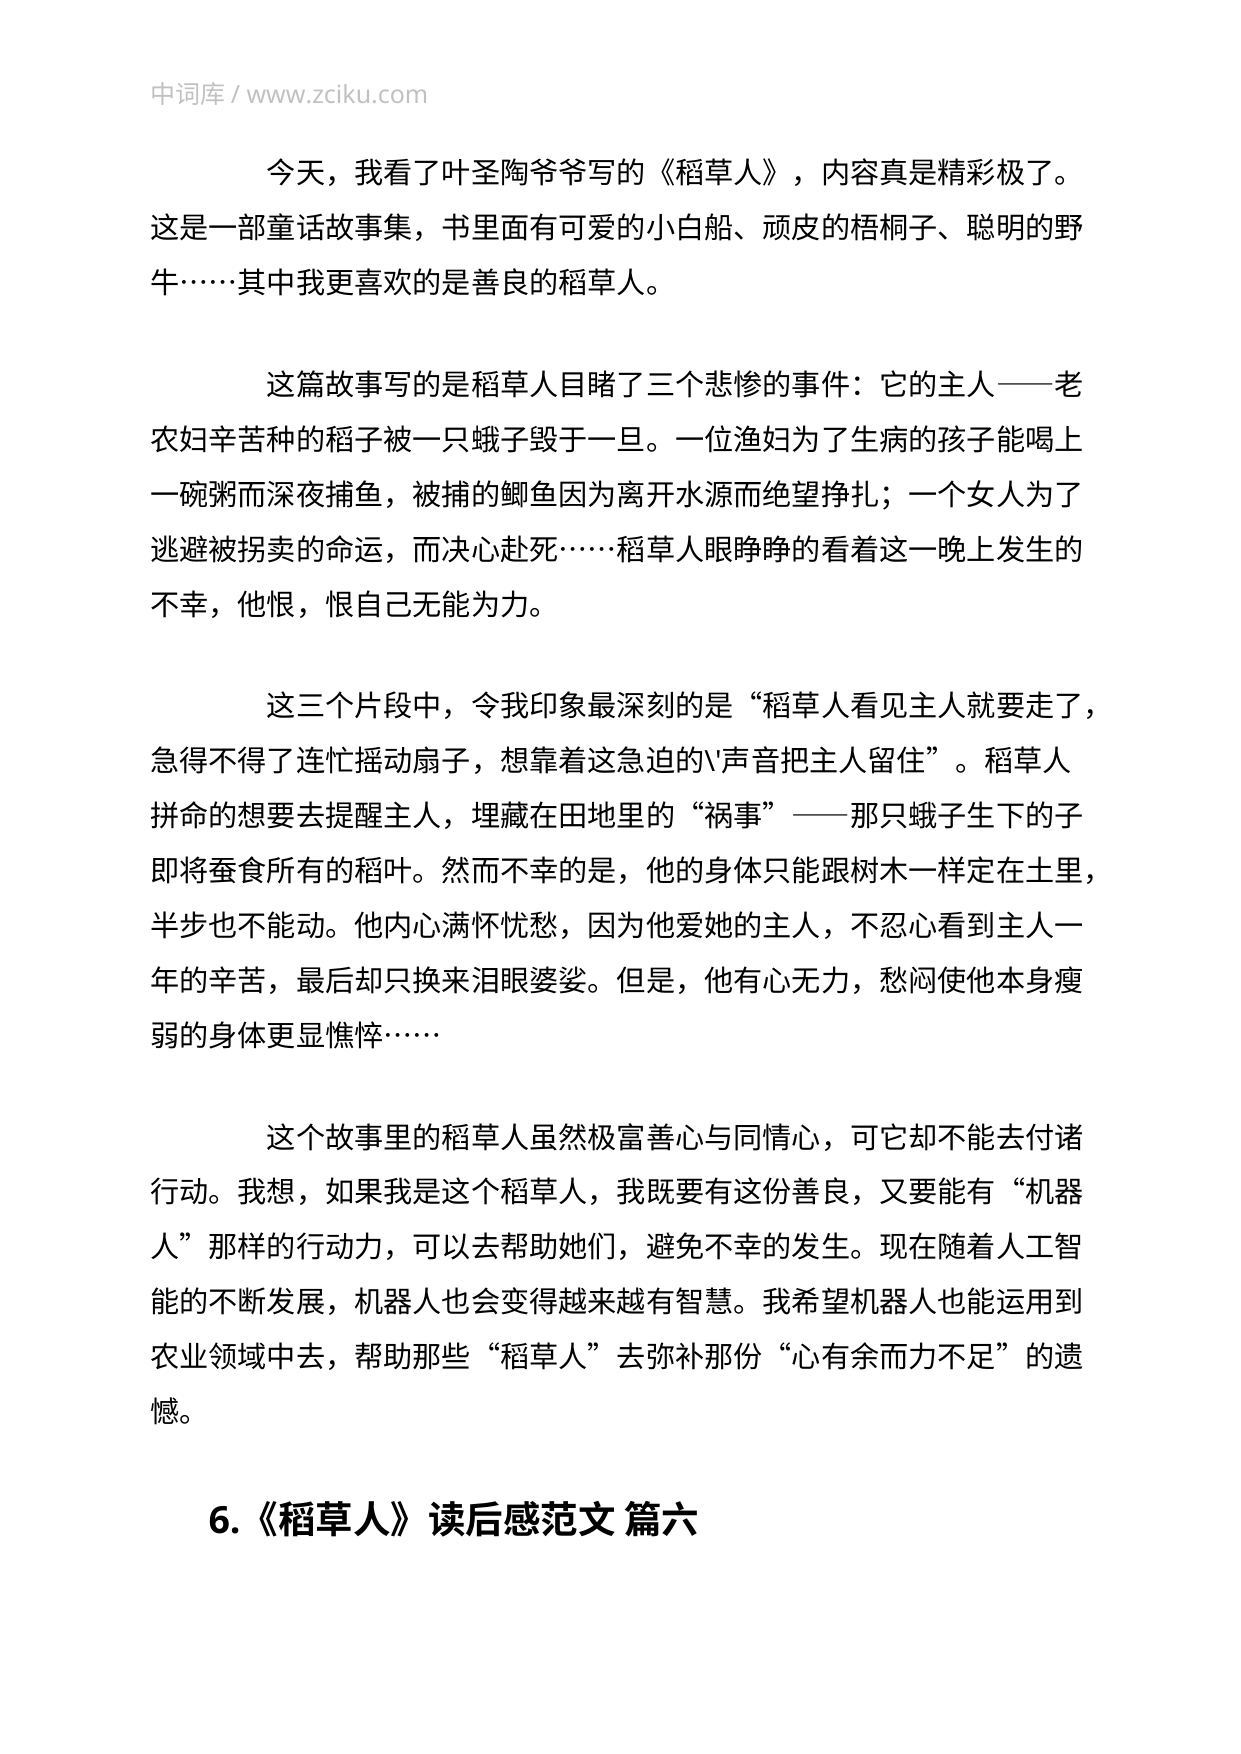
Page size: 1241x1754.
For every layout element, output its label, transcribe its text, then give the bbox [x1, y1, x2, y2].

text 今天，我看了叶圣陶爷爷写的《稻草人》，内容真是精彩极了。这是一部童话故事集，书里面有可爱的小白船、顽皮的梧桐子、聪明的野牛……其中我更喜欢的是善良的稻草人。 [150, 150, 1090, 302]
text 这篇故事写的是稻草人目睹了三个悲惨的事件：它的主人——老农妇辛苦种的稻子被一只蛾子毁于一旦。一位渔妇为了生病的孩子能喝上一碗粥而深夜捕鱼，被捕的鲫鱼因为离开水源而绝望挣扎；一个女人为了逃避被拐卖的命运，而决心赴死……稻草人眼睁睁的看着这一晚上发生的不幸，他恨，恨自己无能为力。 [150, 362, 1090, 623]
text 6.《稻草人》读后感范文 篇六 [150, 1490, 1090, 1545]
text 这三个片段中，令我印象最深刻的是“稻草人看见主人就要走了，急得不得了连忙摇动扇子，想靠着这急迫的\'声音把主人留住”。稻草人拼命的想要去提醒主人，埋藏在田地里的“祸事”——那只蛾子生下的子即将蚕食所有的稻叶。然而不幸的是，他的身体只能跟树木一样定在土里，半步也不能动。他内心满怀忧愁，因为他爱她的主人，不忍心看到主人一年的辛苦，最后却只换来泪眼婆娑。但是，他有心无力，愁闷使他本身瘦弱的身体更显憔悴…… [150, 683, 1090, 1055]
text 这个故事里的稻草人虽然极富善心与同情心，可它却不能去付诸行动。我想，如果我是这个稻草人，我既要有这份善良，又要能有“机器人”那样的行动力，可以去帮助她们，避免不幸的发生。现在随着人工智能的不断发展，机器人也会变得越来越有智慧。我希望机器人也能运用到农业领域中去，帮助那些“稻草人”去弥补那份“心有余而力不足”的遗憾。 [150, 1114, 1090, 1431]
